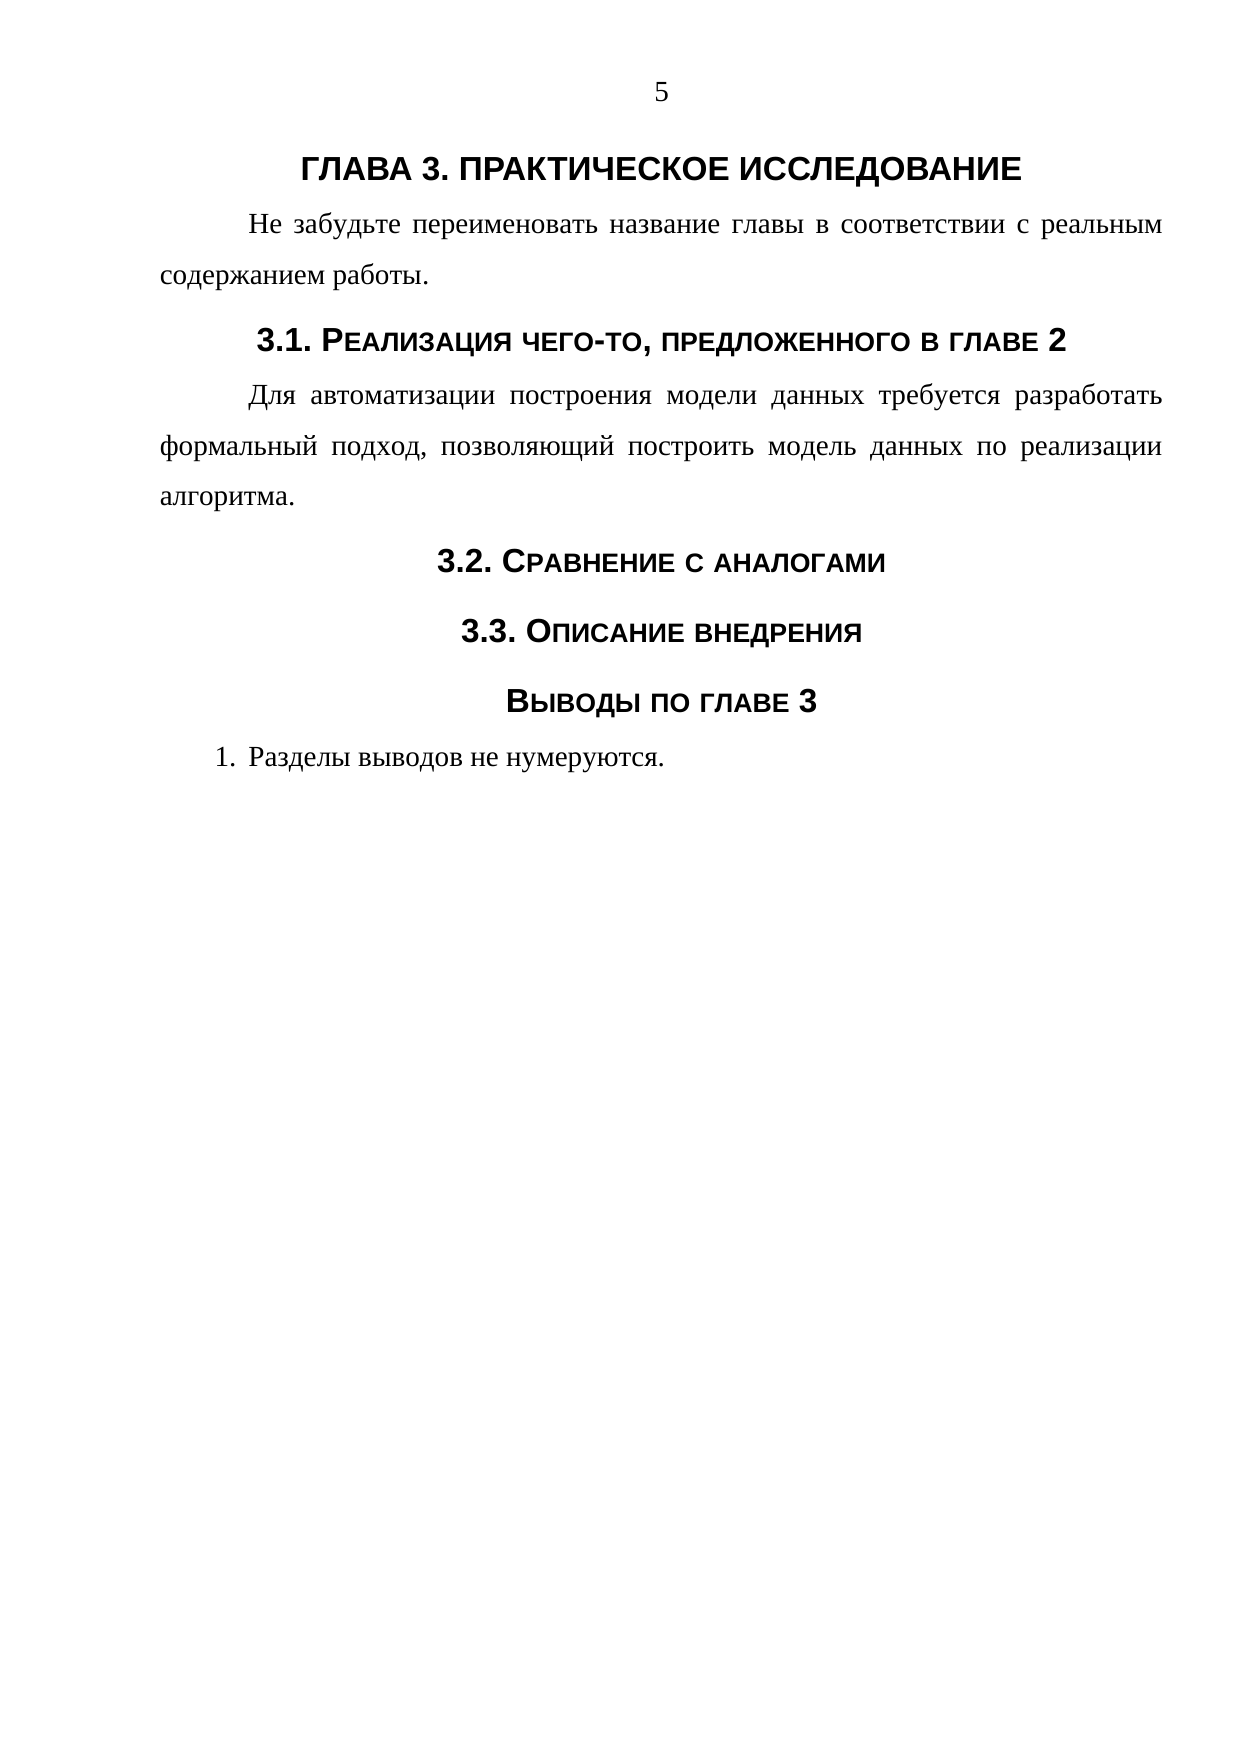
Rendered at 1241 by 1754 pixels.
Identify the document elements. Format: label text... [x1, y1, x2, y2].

subtitle Практическое исследование [159, 149, 1163, 187]
text Для автоматизации построения модели данных требуется разработать формальный подход, позволяющий построить модель данных по реализации алгоритма. [159, 377, 1163, 512]
text Не забудьте переименовать название главы в соответствии с реальным содержанием работы. [159, 207, 1163, 291]
subtitle Выводы по главе 3 [159, 681, 1163, 719]
list Разделы выводов не нумеруются. [236, 739, 1163, 772]
subtitle Сравнение с аналогами [159, 541, 1163, 579]
subtitle Реализация чего-то, предложенного в главе 2 [159, 320, 1163, 358]
subtitle Описание внедрения [159, 611, 1163, 649]
